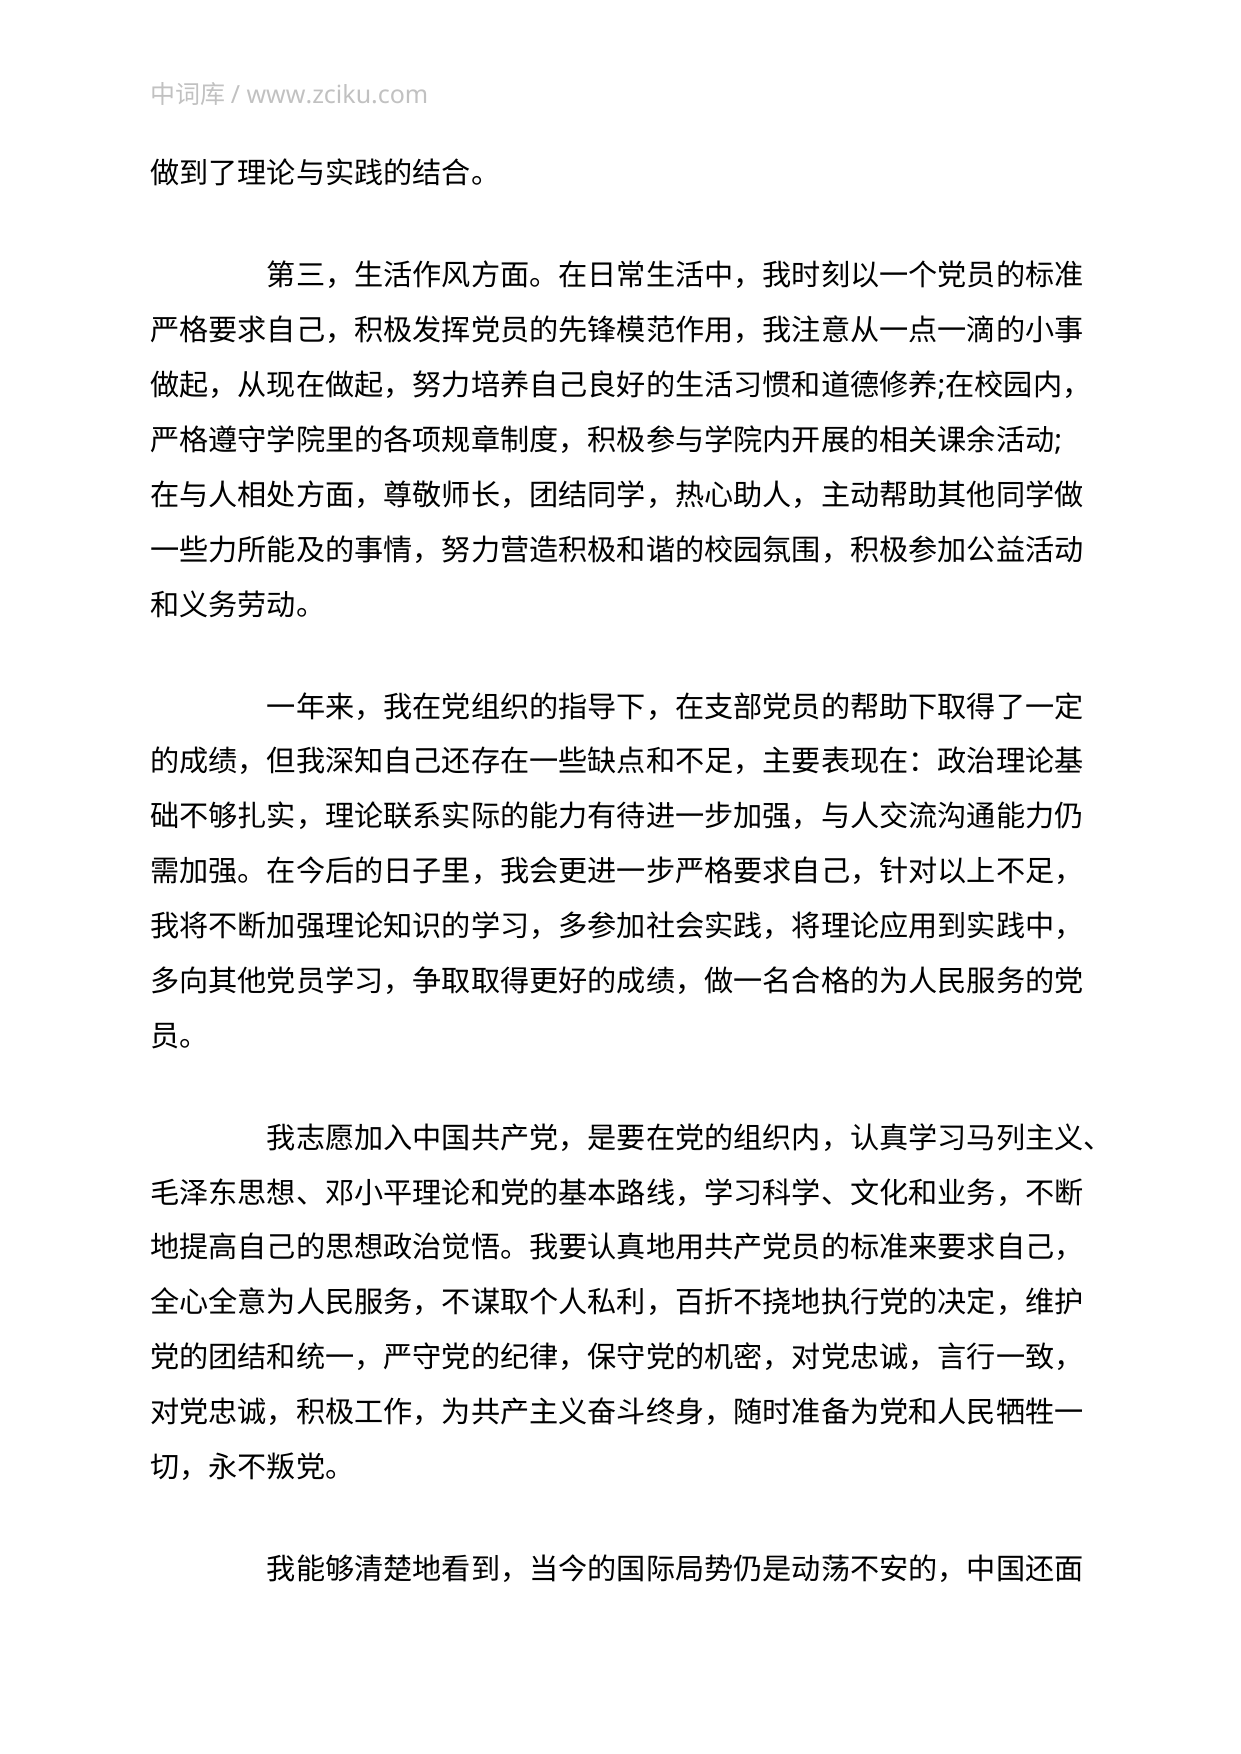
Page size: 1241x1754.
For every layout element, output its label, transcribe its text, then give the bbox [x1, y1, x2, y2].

text 我志愿加入中国共产党，是要在党的组织内，认真学习马列主义、毛泽东思想、邓小平理论和党的基本路线，学习科学、文化和业务，不断地提高自己的思想政治觉悟。我要认真地用共产党员的标准来要求自己，全心全意为人民服务，不谋取个人私利，百折不挠地执行党的决定，维护党的团结和统一，严守党的纪律，保守党的机密，对党忠诚，言行一致，对党忠诚，积极工作，为共产主义奋斗终身，随时准备为党和人民牺牲一切，永不叛党。 [150, 1114, 1090, 1486]
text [150, 1545, 1090, 1588]
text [150, 150, 1090, 192]
text 第三，生活作风方面。在日常生活中，我时刻以一个党员的标准严格要求自己，积极发挥党员的先锋模范作用，我注意从一点一滴的小事做起，从现在做起，努力培养自己良好的生活习惯和道德修养;在校园内，严格遵守学院里的各项规章制度，积极参与学院内开展的相关课余活动;在与人相处方面，尊敬师长，团结同学，热心助人，主动帮助其他同学做一些力所能及的事情，努力营造积极和谐的校园氛围，积极参加公益活动和义务劳动。 [150, 252, 1090, 624]
text 一年来，我在党组织的指导下，在支部党员的帮助下取得了一定的成绩，但我深知自己还存在一些缺点和不足，主要表现在：政治理论基础不够扎实，理论联系实际的能力有待进一步加强，与人交流沟通能力仍需加强。在今后的日子里，我会更进一步严格要求自己，针对以上不足，我将不断加强理论知识的学习，多参加社会实践，将理论应用到实践中，多向其他党员学习，争取取得更好的成绩，做一名合格的为人民服务的党员。 [150, 683, 1090, 1055]
